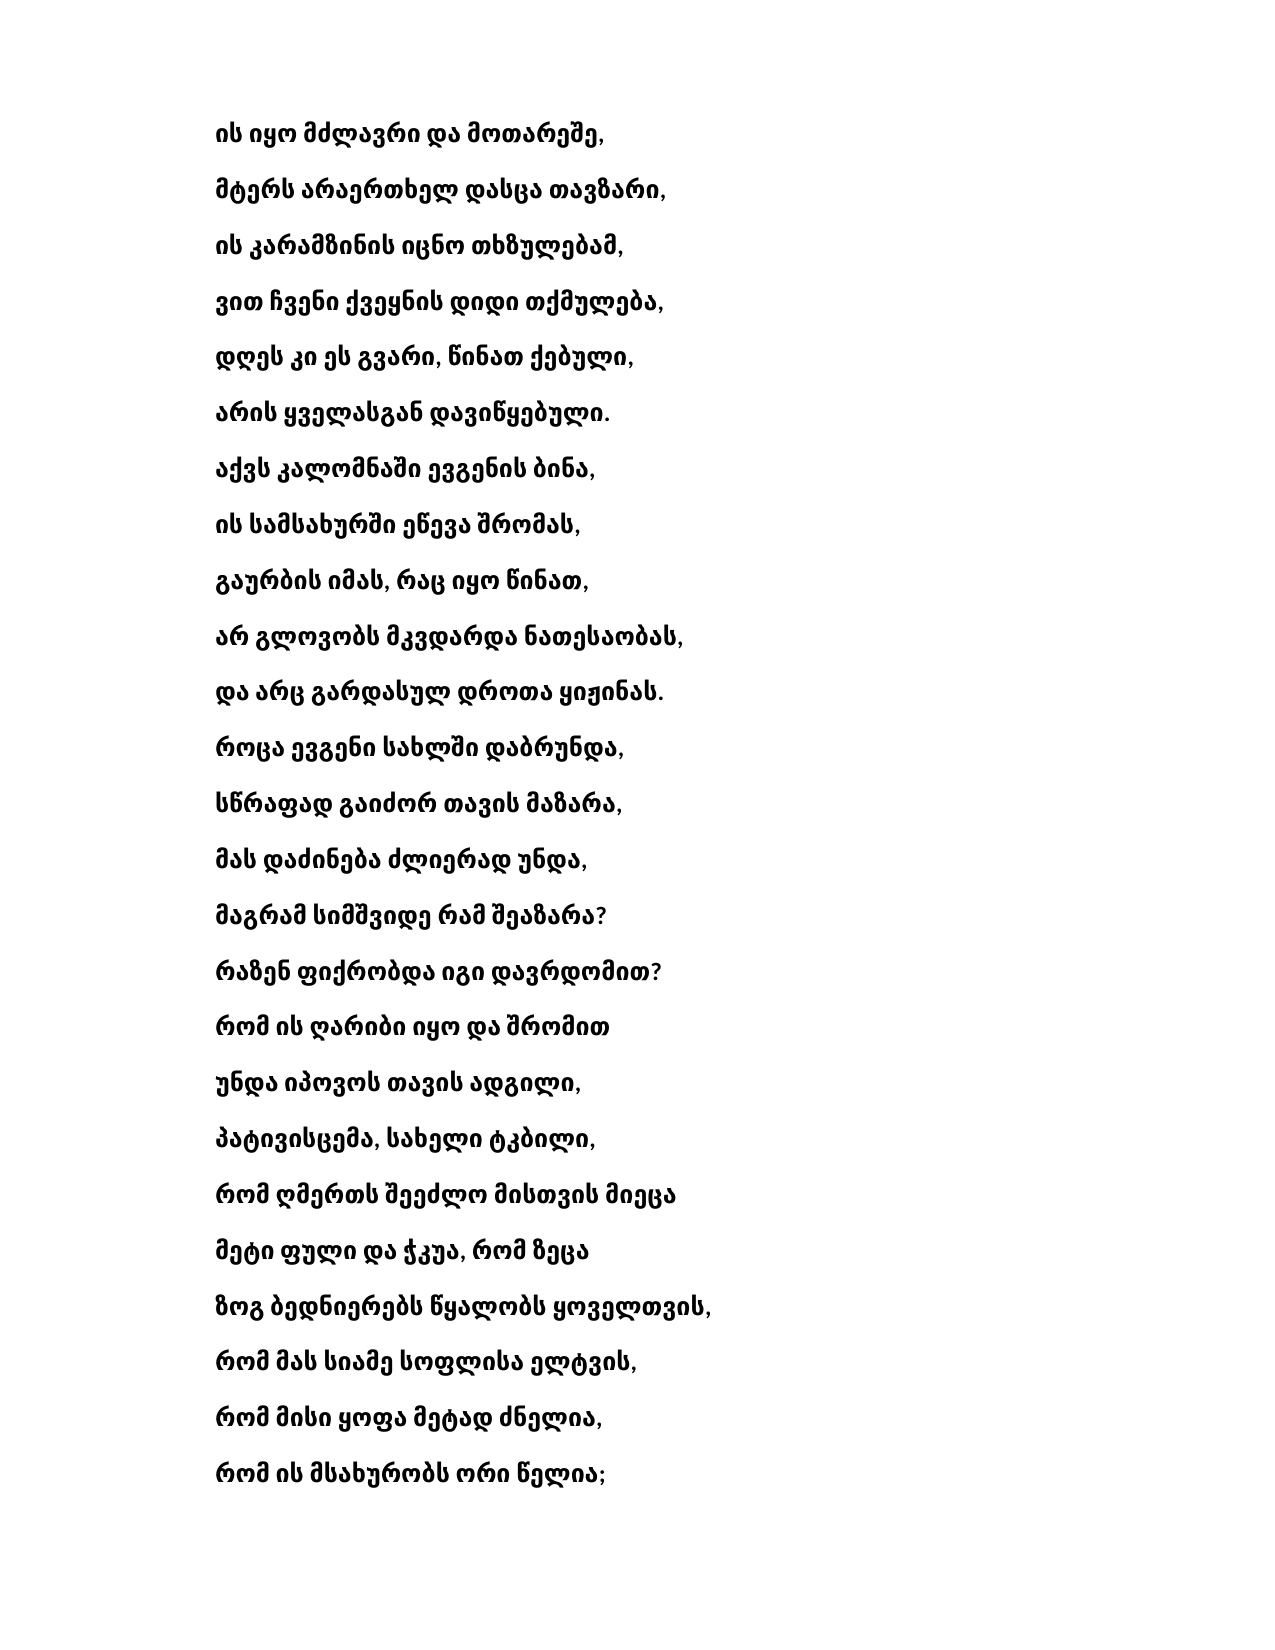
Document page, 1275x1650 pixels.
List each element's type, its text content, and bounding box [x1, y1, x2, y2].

text გაურბის იმას, რაც იყო წინათ, [215, 565, 1186, 595]
text ვით ჩვენი ქვეყნის დიდი თქმულება, [215, 286, 1186, 316]
text სწრაფად გაიძორ თავის მაზარა, [215, 788, 1186, 819]
text რაზენ ფიქრობდა იგი დავრდომით? [215, 956, 1186, 986]
text ის იყო მძლავრი და მოთარეშე, [215, 118, 1186, 149]
text რომ ის ღარიბი იყო და შრომით [215, 1011, 1186, 1042]
text მაგრამ სიმშვიდე რამ შეაზარა? [215, 900, 1186, 930]
text რომ ღმერთს შეეძლო მისთვის მიეცა [215, 1179, 1186, 1209]
text და არც გარდასულ დროთა ყიჟინას. [215, 676, 1186, 707]
text უნდა იპოვოს თავის ადგილი, [215, 1067, 1186, 1098]
text მეტი ფული და ჭკუა, რომ ზეცა [215, 1235, 1186, 1265]
text ის კარამზინის იცნო თხზულებამ, [215, 230, 1186, 260]
text დღეს კი ეს გვარი, წინათ ქებული, [215, 341, 1186, 372]
text რომ მას სიამე სოფლისა ელტვის, [215, 1346, 1186, 1377]
text მტერს არაერთხელ დასცა თავზარი, [215, 174, 1186, 204]
text აქვს კალომნაში ევგენის ბინა, [215, 453, 1186, 484]
text არის ყველასგან დავიწყებული. [215, 397, 1186, 428]
text რომ ის მსახურობს ორი წელია; [215, 1458, 1186, 1489]
text არ გლოვობს მკვდარდა ნათესაობას, [215, 621, 1186, 651]
text მას დაძინება ძლიერად უნდა, [215, 844, 1186, 874]
text როცა ევგენი სახლში დაბრუნდა, [215, 732, 1186, 763]
text ზოგ ბედნიერებს წყალობს ყოველთვის, [215, 1291, 1186, 1321]
text პატივისცემა, სახელი ტკბილი, [215, 1123, 1186, 1154]
text რომ მისი ყოფა მეტად ძნელია, [215, 1402, 1186, 1433]
text ის სამსახურში ეწევა შრომას, [215, 509, 1186, 539]
